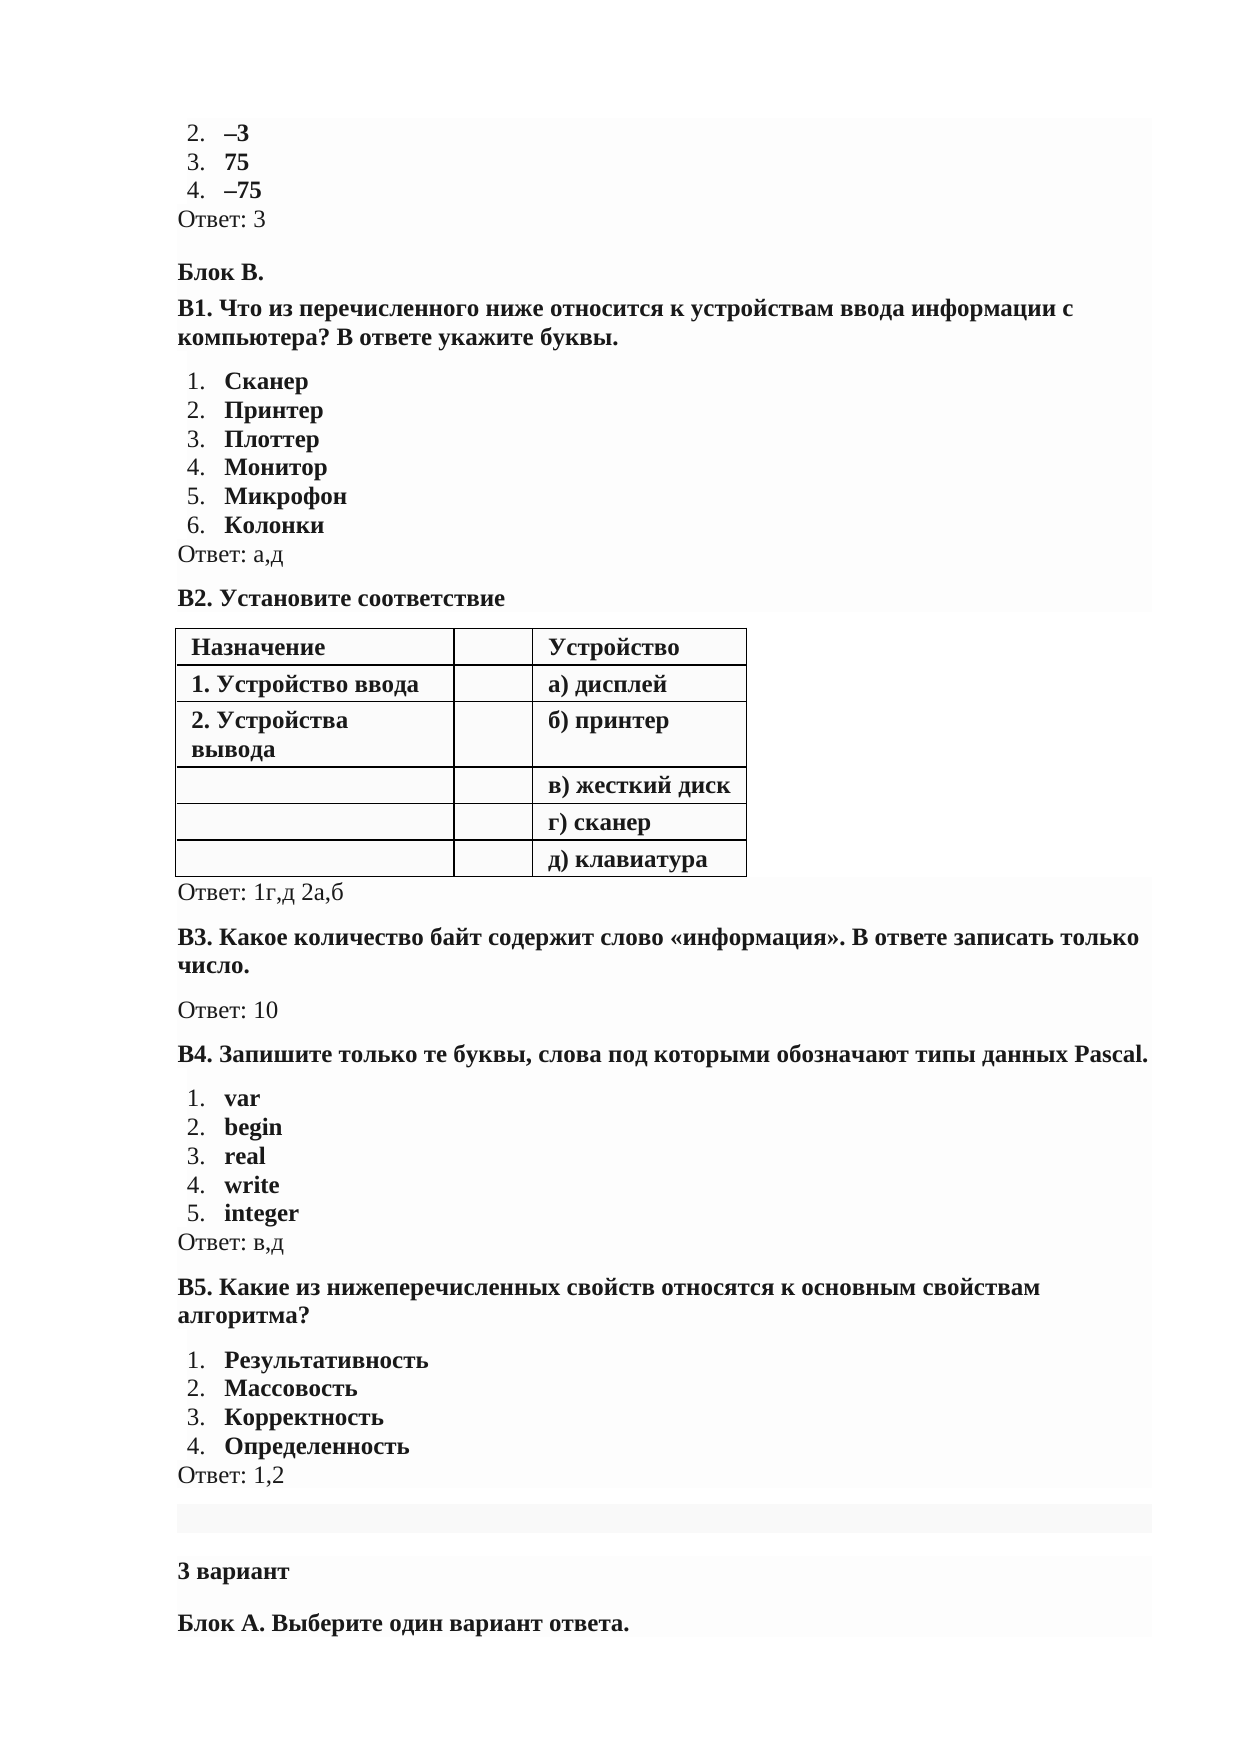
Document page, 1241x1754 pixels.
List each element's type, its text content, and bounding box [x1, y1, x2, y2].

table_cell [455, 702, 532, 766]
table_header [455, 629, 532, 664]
text В2. Установите соответствие [177, 583, 1152, 612]
text 3 вариант [177, 1556, 1152, 1585]
list Плоттер [187, 424, 1152, 452]
list Сканер [187, 366, 1152, 395]
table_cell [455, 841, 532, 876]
text Ответ: а,д [177, 539, 1152, 567]
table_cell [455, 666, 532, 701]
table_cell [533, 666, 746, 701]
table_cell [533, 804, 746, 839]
list 75 [187, 147, 1152, 176]
text B3. Какое количество байт содержит слово «информация». В ответе записать только число. [177, 922, 1152, 979]
text В4. Запишите только те буквы, слова под которыми обозначают типы данных Pascal. [177, 1039, 1152, 1068]
list Массовость [187, 1373, 1152, 1402]
text B1. Что из перечисленного ниже относится к устройствам ввода информации с компьютера? В ответе укажите буквы. [177, 293, 1152, 351]
list Корректность [187, 1402, 1152, 1431]
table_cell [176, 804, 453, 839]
text Ответ: в,д [177, 1227, 1152, 1256]
list integer [187, 1198, 1152, 1227]
text Ответ: 1,2 [177, 1460, 1152, 1488]
list Принтер [187, 395, 1152, 424]
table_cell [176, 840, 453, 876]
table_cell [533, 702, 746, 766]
list –75 [187, 176, 1152, 204]
text Блок B. [177, 257, 1152, 285]
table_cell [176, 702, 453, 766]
list real [187, 1141, 1152, 1170]
text B5. Какие из нижеперечисленных свойств относятся к основным свойствам алгоритма? [177, 1272, 1152, 1329]
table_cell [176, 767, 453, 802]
list Колонки [187, 510, 1152, 539]
list –3 [187, 118, 1152, 147]
text Ответ: 1г,д 2а,б [177, 877, 1152, 906]
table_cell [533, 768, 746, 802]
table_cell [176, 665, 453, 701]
text Блок А. Выберите один вариант ответа. [177, 1608, 1152, 1637]
list Монитор [187, 452, 1152, 481]
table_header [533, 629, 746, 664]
list write [187, 1170, 1152, 1198]
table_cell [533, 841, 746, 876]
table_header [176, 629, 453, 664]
list Микрофон [187, 481, 1152, 510]
list begin [187, 1112, 1152, 1141]
text Ответ: 3 [177, 204, 1152, 233]
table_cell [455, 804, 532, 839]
list var [187, 1083, 1152, 1112]
list Определенность [187, 1431, 1152, 1460]
list Результативность [187, 1345, 1152, 1373]
text Ответ: 10 [177, 995, 1152, 1023]
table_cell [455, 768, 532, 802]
